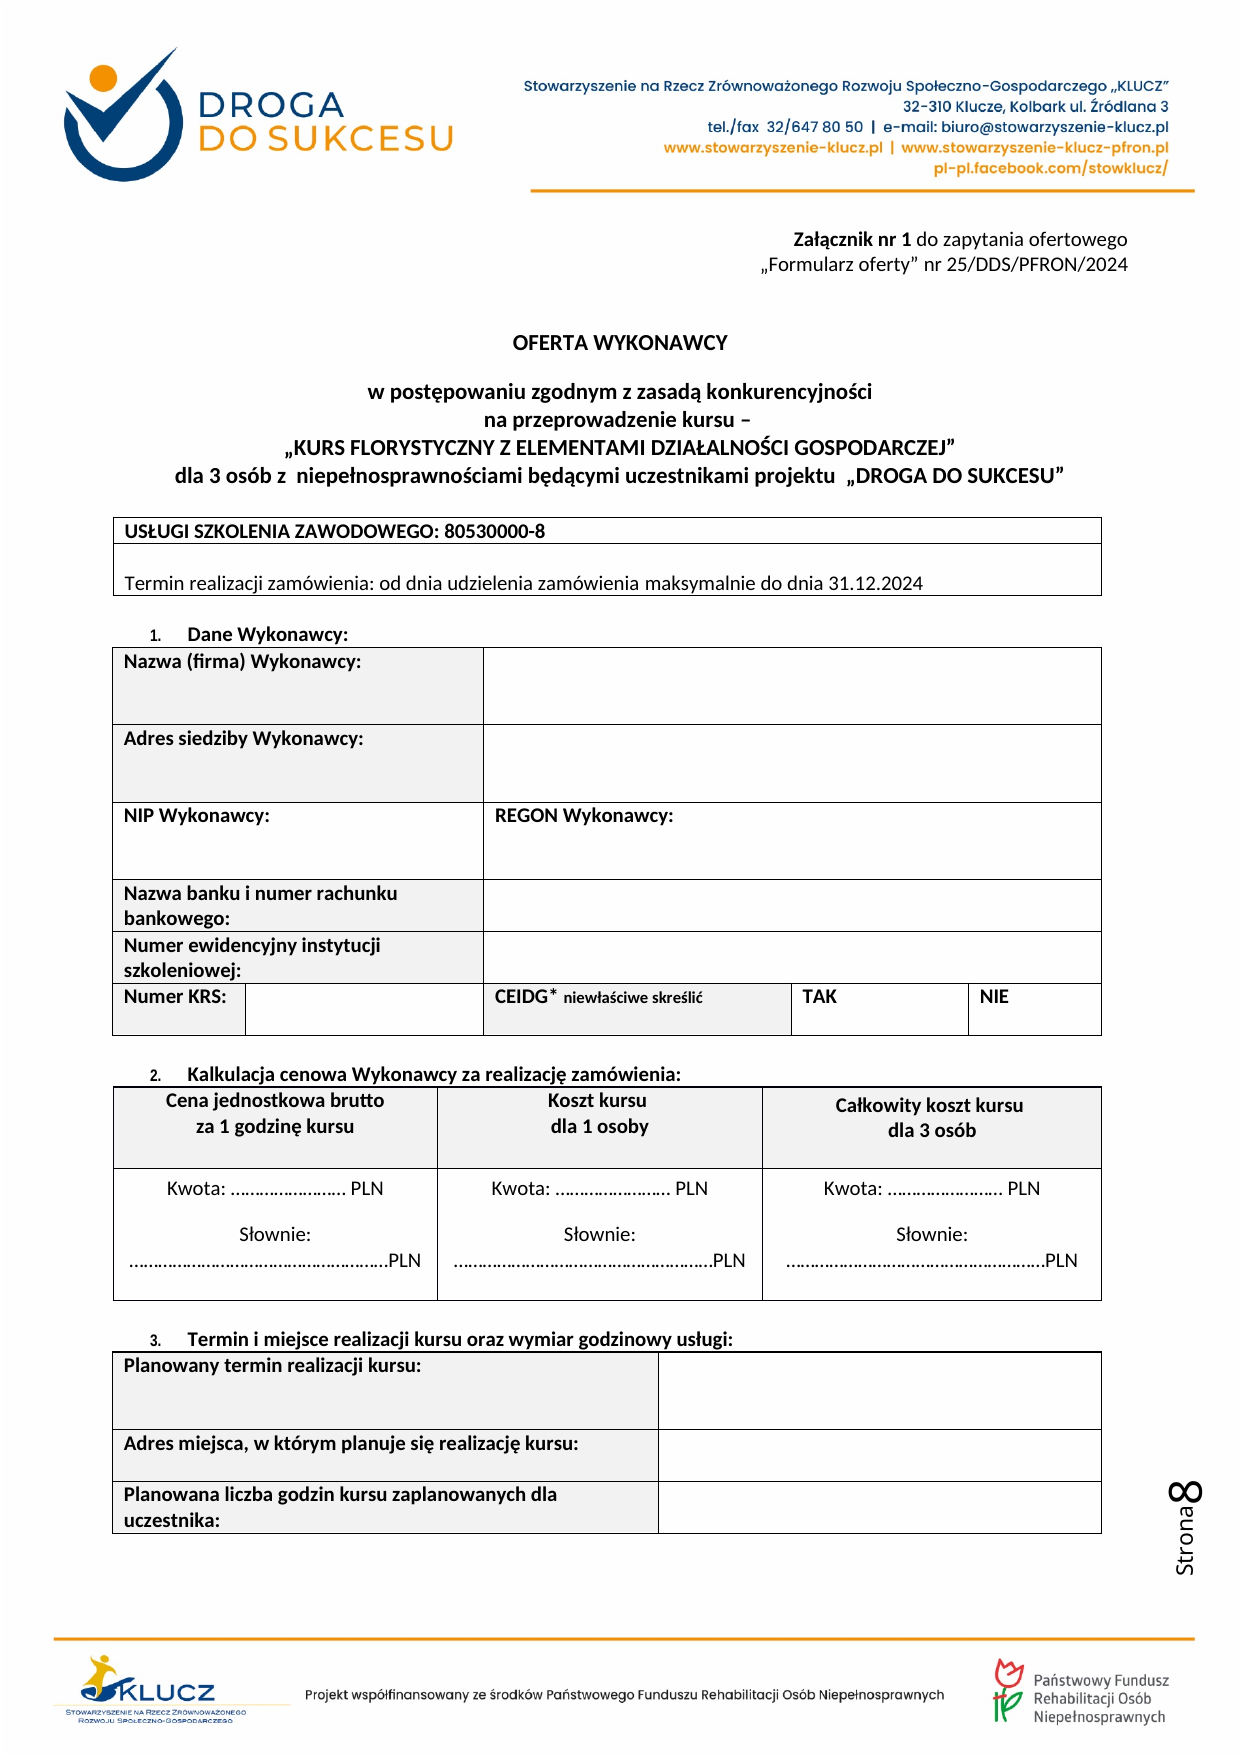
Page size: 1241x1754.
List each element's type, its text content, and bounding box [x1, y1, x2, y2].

table_cell Termin realizacji zamówienia: od dnia udzielenia zamówienia maksymalnie do dnia 31.12.2024 [114, 544, 1101, 595]
table_cell Planowana liczba godzin kursu zaplanowanych dla uczestnika: [113, 1482, 658, 1532]
list Dane Wykonawcy: [150, 622, 1128, 647]
table_cell CEIDG* niewłaściwe skreślić [484, 984, 791, 1034]
table_header [659, 1353, 1101, 1429]
list Kalkulacja cenowa Wykonawcy za realizację zamówienia: [150, 1061, 1128, 1086]
text Załącznik nr 1 do zapytania ofertowego [112, 226, 1128, 252]
table_cell Kwota: …………………… PLN Słownie: ………………………………………………PLN [114, 1169, 437, 1299]
table_cell Adres siedziby Wykonawcy: [113, 725, 483, 802]
table_cell TAK [792, 984, 968, 1034]
table_cell Numer ewidencyjny instytucji szkoleniowej: [113, 932, 483, 983]
table_header Planowany termin realizacji kursu: [113, 1353, 658, 1429]
table_header Nazwa (firma) Wykonawcy: [113, 648, 483, 724]
table_header USŁUGI SZKOLENIA ZAWODOWEGO: 80530000-8 [114, 518, 1101, 543]
table_cell [659, 1482, 1101, 1532]
table_header Cena jednostkowa brutto za 1 godzinę kursu [114, 1088, 437, 1168]
table_cell [659, 1430, 1101, 1481]
table_cell Kwota: …………………… PLN Słownie: ………………………………………………PLN [438, 1169, 762, 1299]
table_cell [484, 932, 1101, 983]
table_header Całkowity koszt kursu dla 3 osób [763, 1088, 1101, 1168]
table_cell Numer KRS: [113, 984, 245, 1034]
table_cell [484, 725, 1101, 802]
table_cell Kwota: …………………… PLN Słownie: ………………………………………………PLN [763, 1169, 1101, 1299]
picture [2, 1, 1241, 1754]
table_cell Adres miejsca, w którym planuje się realizację kursu: [113, 1430, 658, 1481]
table_cell NIP Wykonawcy: [113, 803, 483, 879]
table_header Koszt kursu dla 1 osoby [438, 1088, 762, 1168]
table_cell REGON Wykonawcy: [484, 803, 1101, 879]
table_cell [484, 880, 1101, 931]
table_header [484, 648, 1101, 724]
table_cell NIE [969, 984, 1101, 1034]
table_cell Nazwa banku i numer rachunku bankowego: [113, 880, 483, 931]
text w postępowaniu zgodnym z zasadą konkurencyjności [112, 377, 1128, 405]
table_cell [246, 984, 483, 1034]
text OFERTA WYKONAWCY [112, 328, 1128, 356]
text na przeprowadzenie kursu – „KURS FLORYSTYCZNY Z ELEMENTAMI DZIAŁALNOŚCI GOSPODARCZEJ” dla 3 osób z niepełnosprawnościami będącymi uczestnikami projektu „DROGA DO SUKCESU” [112, 405, 1128, 489]
list Termin i miejsce realizacji kursu oraz wymiar godzinowy usługi: [150, 1326, 1128, 1351]
text „Formularz oferty” nr 25/DDS/PFRON/2024 [112, 252, 1128, 277]
